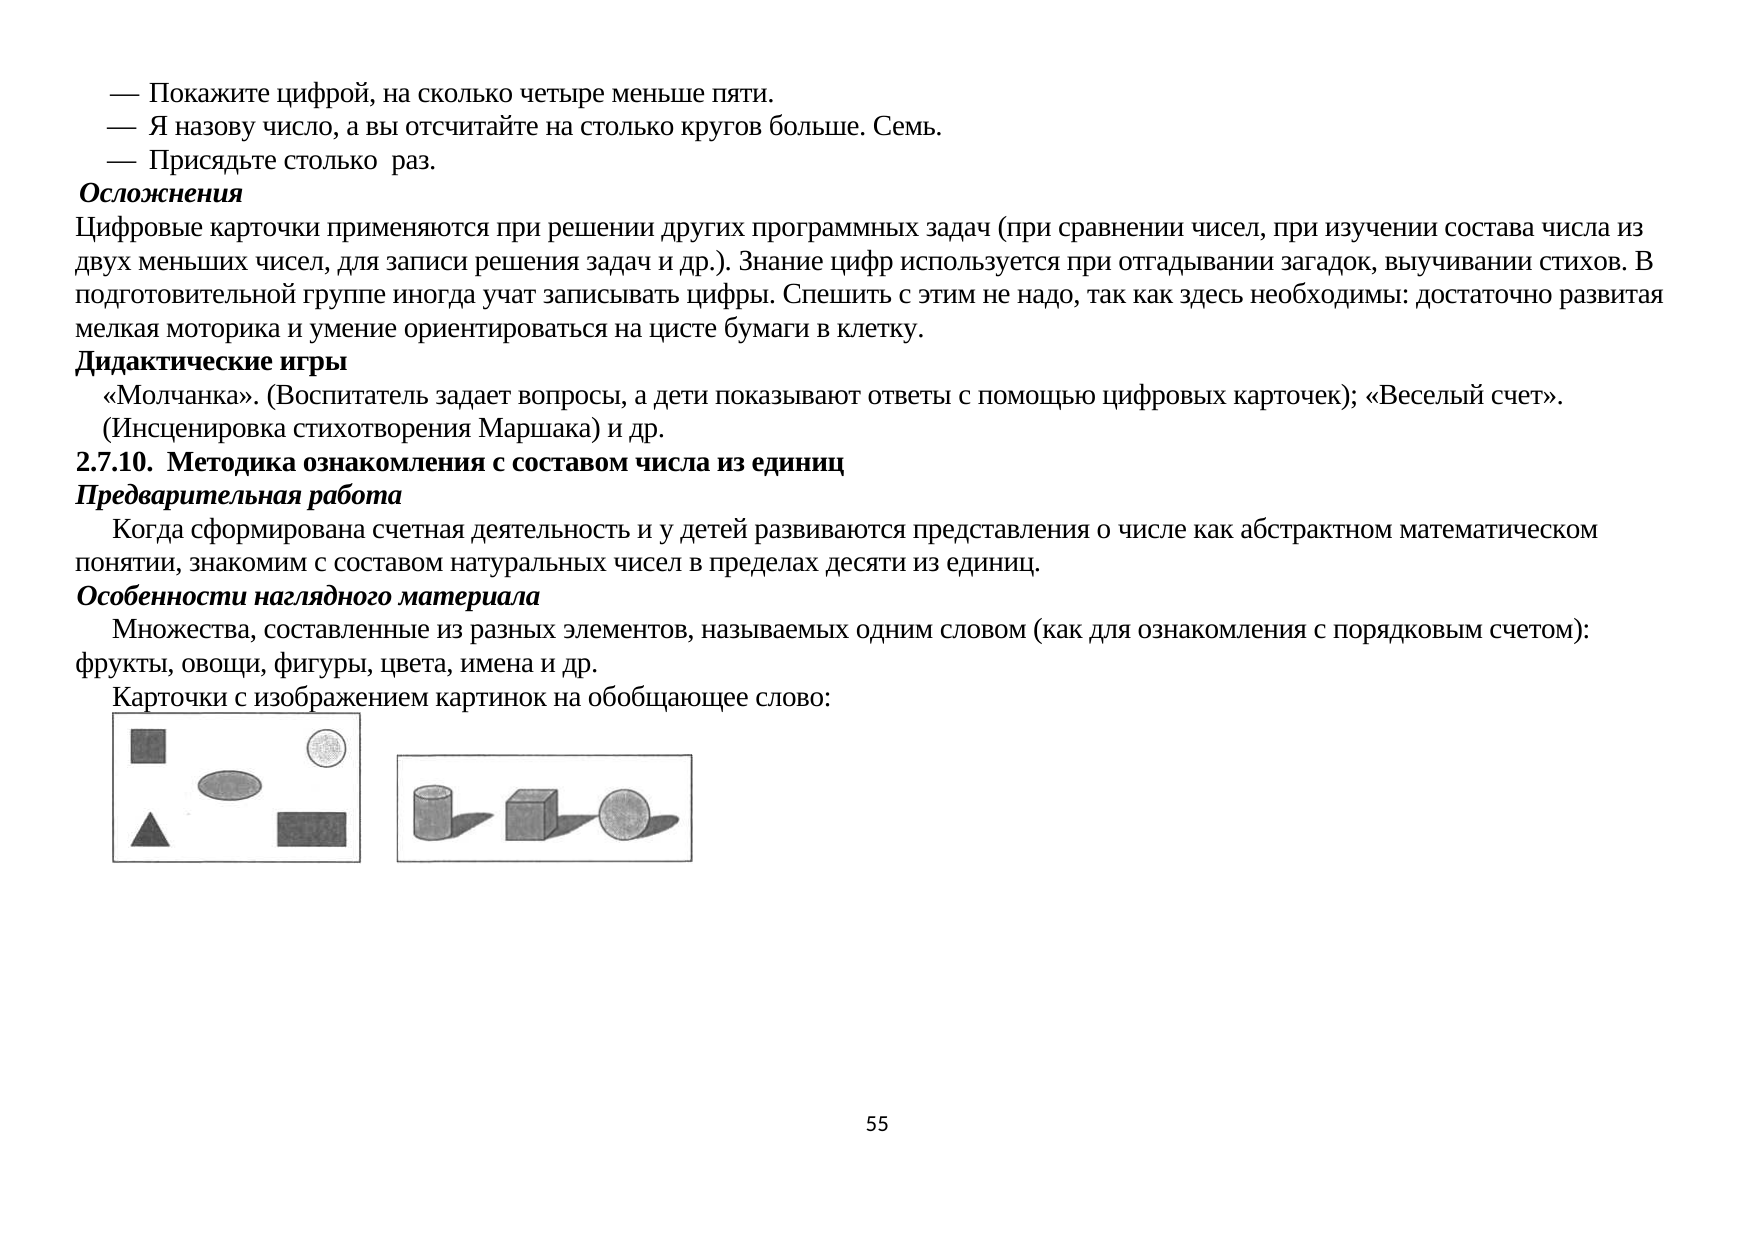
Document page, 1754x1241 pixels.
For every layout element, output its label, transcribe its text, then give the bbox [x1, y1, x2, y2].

picture [396, 754, 694, 864]
text Цифровые карточки применяются при решении других программных задач (при сравнении чисел, при изучении состава числа из двух меньших чисел, для записи решения задач и др.). Знание цифр используется при отгадывании загадок, выучивании стихов. В подготовительной группе иногда учат записывать цифры. Спешить с этим не надо, так как здесь необходимы: достаточно развитая мелкая моторика и умение ориентироваться на цисте бумаги в клетку. [75, 209, 1679, 343]
list Присядьте столько раз. [107, 142, 1679, 176]
text Дидактические игры [75, 343, 1679, 377]
text «Молчанка». (Воспитатель задает вопросы, а дети показывают ответы с помощью цифровых карточек); «Веселый счет». (Инсценировка стихотворения Маршака) и др. [102, 377, 1679, 444]
list Покажите цифрой, на сколько четыре меньше пяти. [110, 75, 1679, 108]
text Предварительная работа [75, 477, 1679, 511]
text 2.7.10. Методика ознакомления с составом числа из единиц [76, 444, 1679, 477]
text Осложнения [79, 176, 1679, 209]
picture [111, 712, 362, 864]
list Я назову число, а вы отсчитайте на столько кругов больше. Семь. [107, 108, 1679, 142]
text Особенности наглядного материала [76, 578, 1679, 612]
text Когда сформирована счетная деятельность и у детей развиваются представления о числе как абстрактном математическом понятии, знакомим с составом натуральных чисел в пределах десяти из единиц. [75, 511, 1679, 578]
text Карточки с изображением картинок на обобщающее слово: [76, 679, 1677, 712]
text Множества, составленные из разных элементов, называемых одним словом (как для ознакомления с порядковым счетом): фрукты, овощи, фигуры, цвета, имена и др. [75, 612, 1677, 679]
